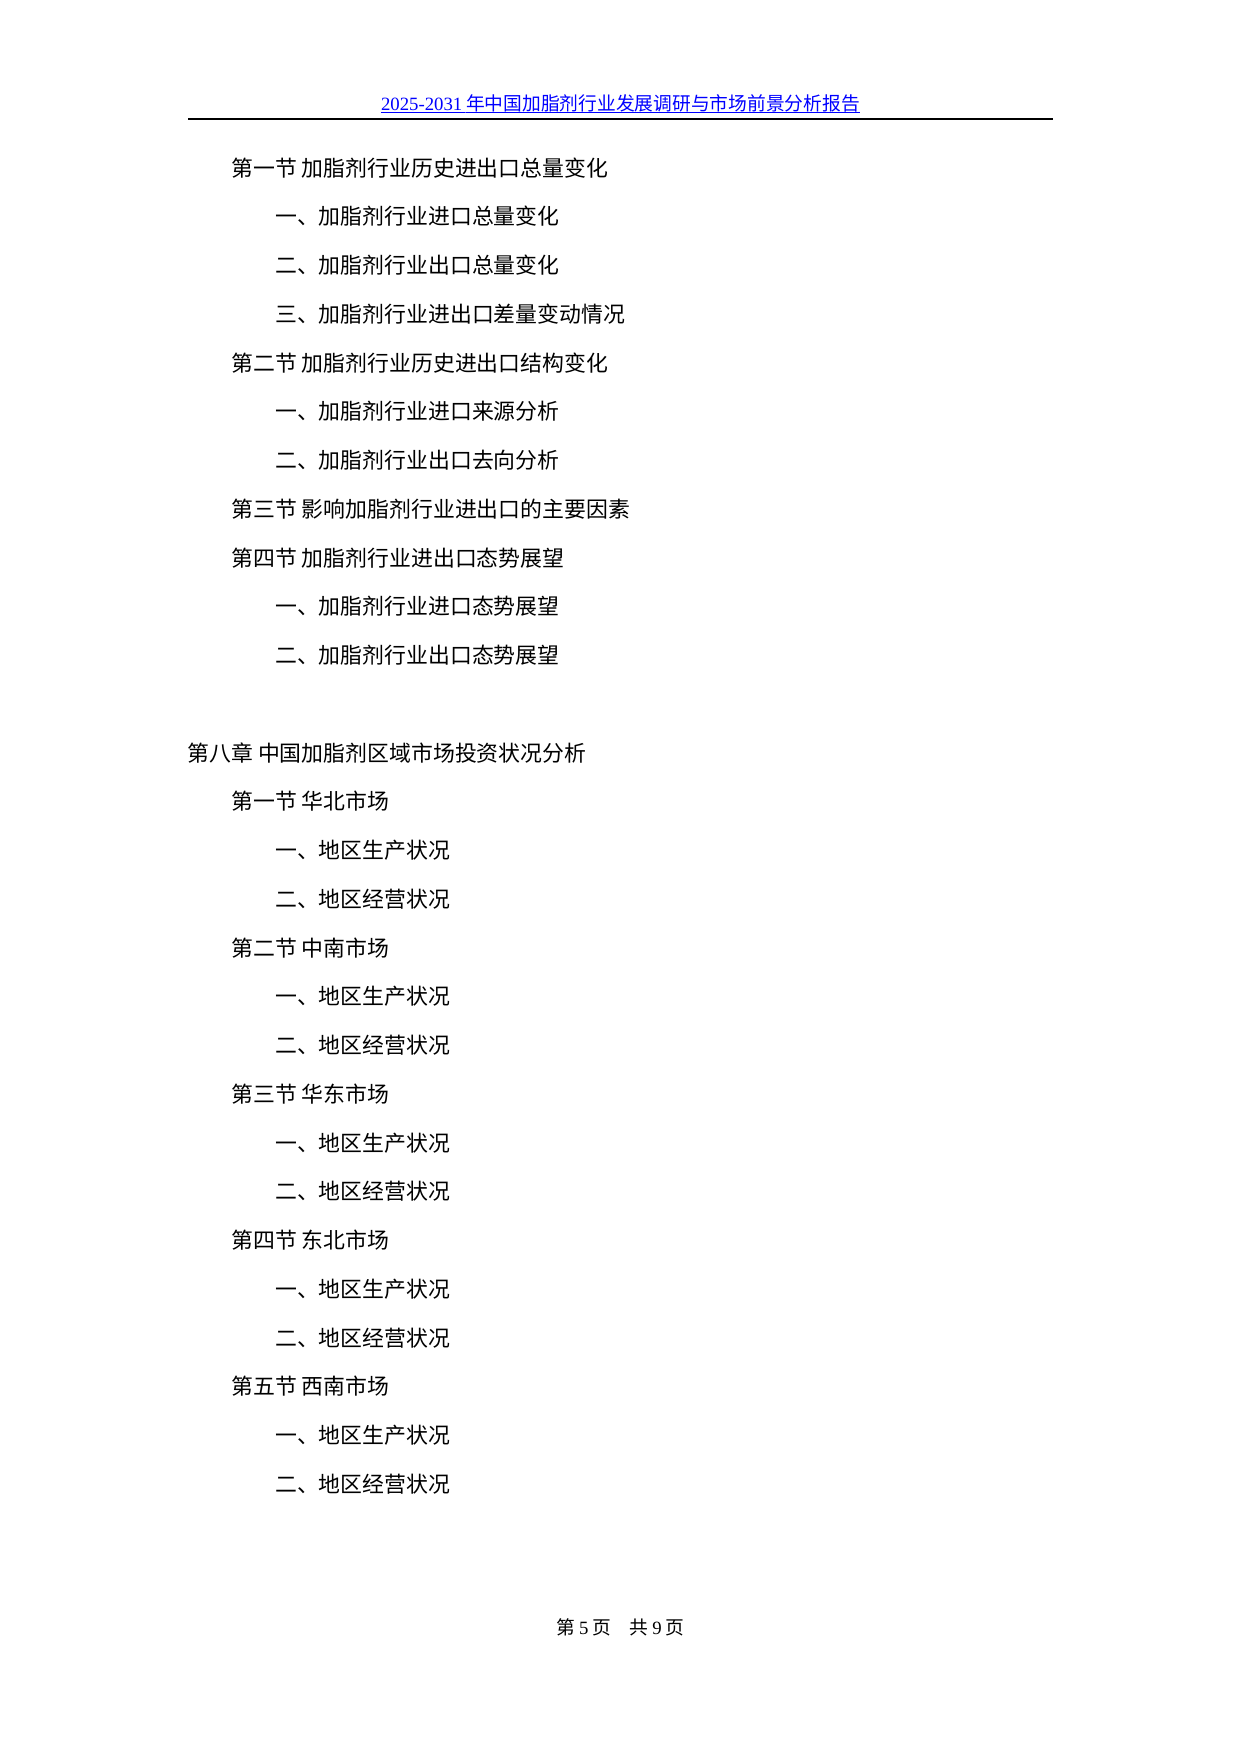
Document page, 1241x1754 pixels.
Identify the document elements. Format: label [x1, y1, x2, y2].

text [187, 150, 1053, 1499]
